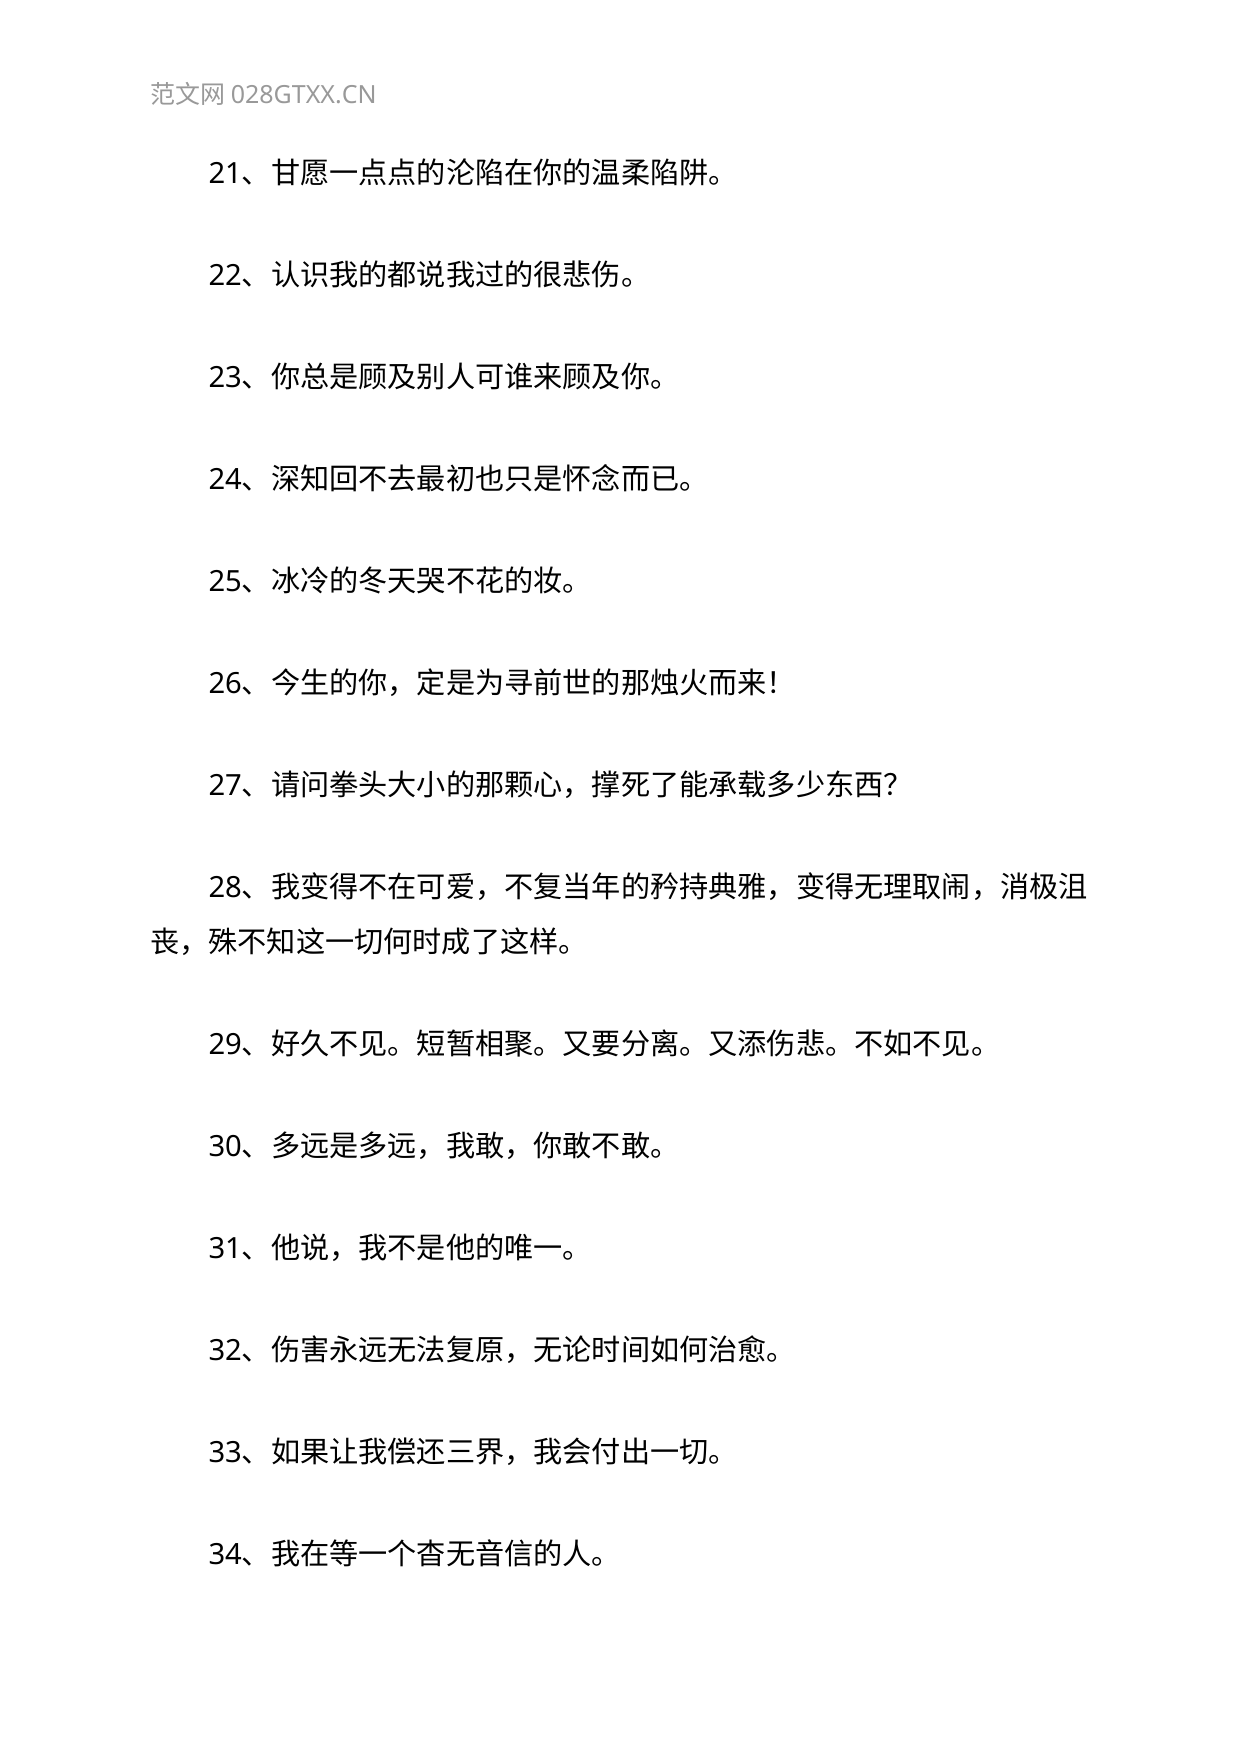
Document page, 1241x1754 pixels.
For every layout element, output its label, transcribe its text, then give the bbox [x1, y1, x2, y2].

text 31、他说，我不是他的唯一。 [150, 1224, 1090, 1267]
text 28、我变得不在可爱，不复当年的矜持典雅，变得无理取闹，消极沮丧，殊不知这一切何时成了这样。 [150, 864, 1090, 961]
text 24、深知回不去最初也只是怀念而已。 [150, 456, 1090, 498]
text 22、认识我的都说我过的很悲伤。 [150, 252, 1090, 294]
text 30、多远是多远，我敢，你敢不敢。 [150, 1123, 1090, 1165]
text 21、甘愿一点点的沦陷在你的温柔陷阱。 [150, 150, 1090, 192]
text 32、伤害永远无法复原，无论时间如何治愈。 [150, 1327, 1090, 1369]
text 29、好久不见。短暂相聚。又要分离。又添伤悲。不如不见。 [150, 1021, 1090, 1063]
text 33、如果让我偿还三界，我会付出一切。 [150, 1428, 1090, 1471]
text 25、冰冷的冬天哭不花的妆。 [150, 558, 1090, 600]
text 23、你总是顾及别人可谁来顾及你。 [150, 354, 1090, 396]
text 26、今生的你，定是为寻前世的那烛火而来！ [150, 660, 1090, 702]
text 27、请问拳头大小的那颗心，撑死了能承载多少东西？ [150, 762, 1090, 804]
text 34、我在等一个杳无音信的人。 [150, 1531, 1090, 1573]
